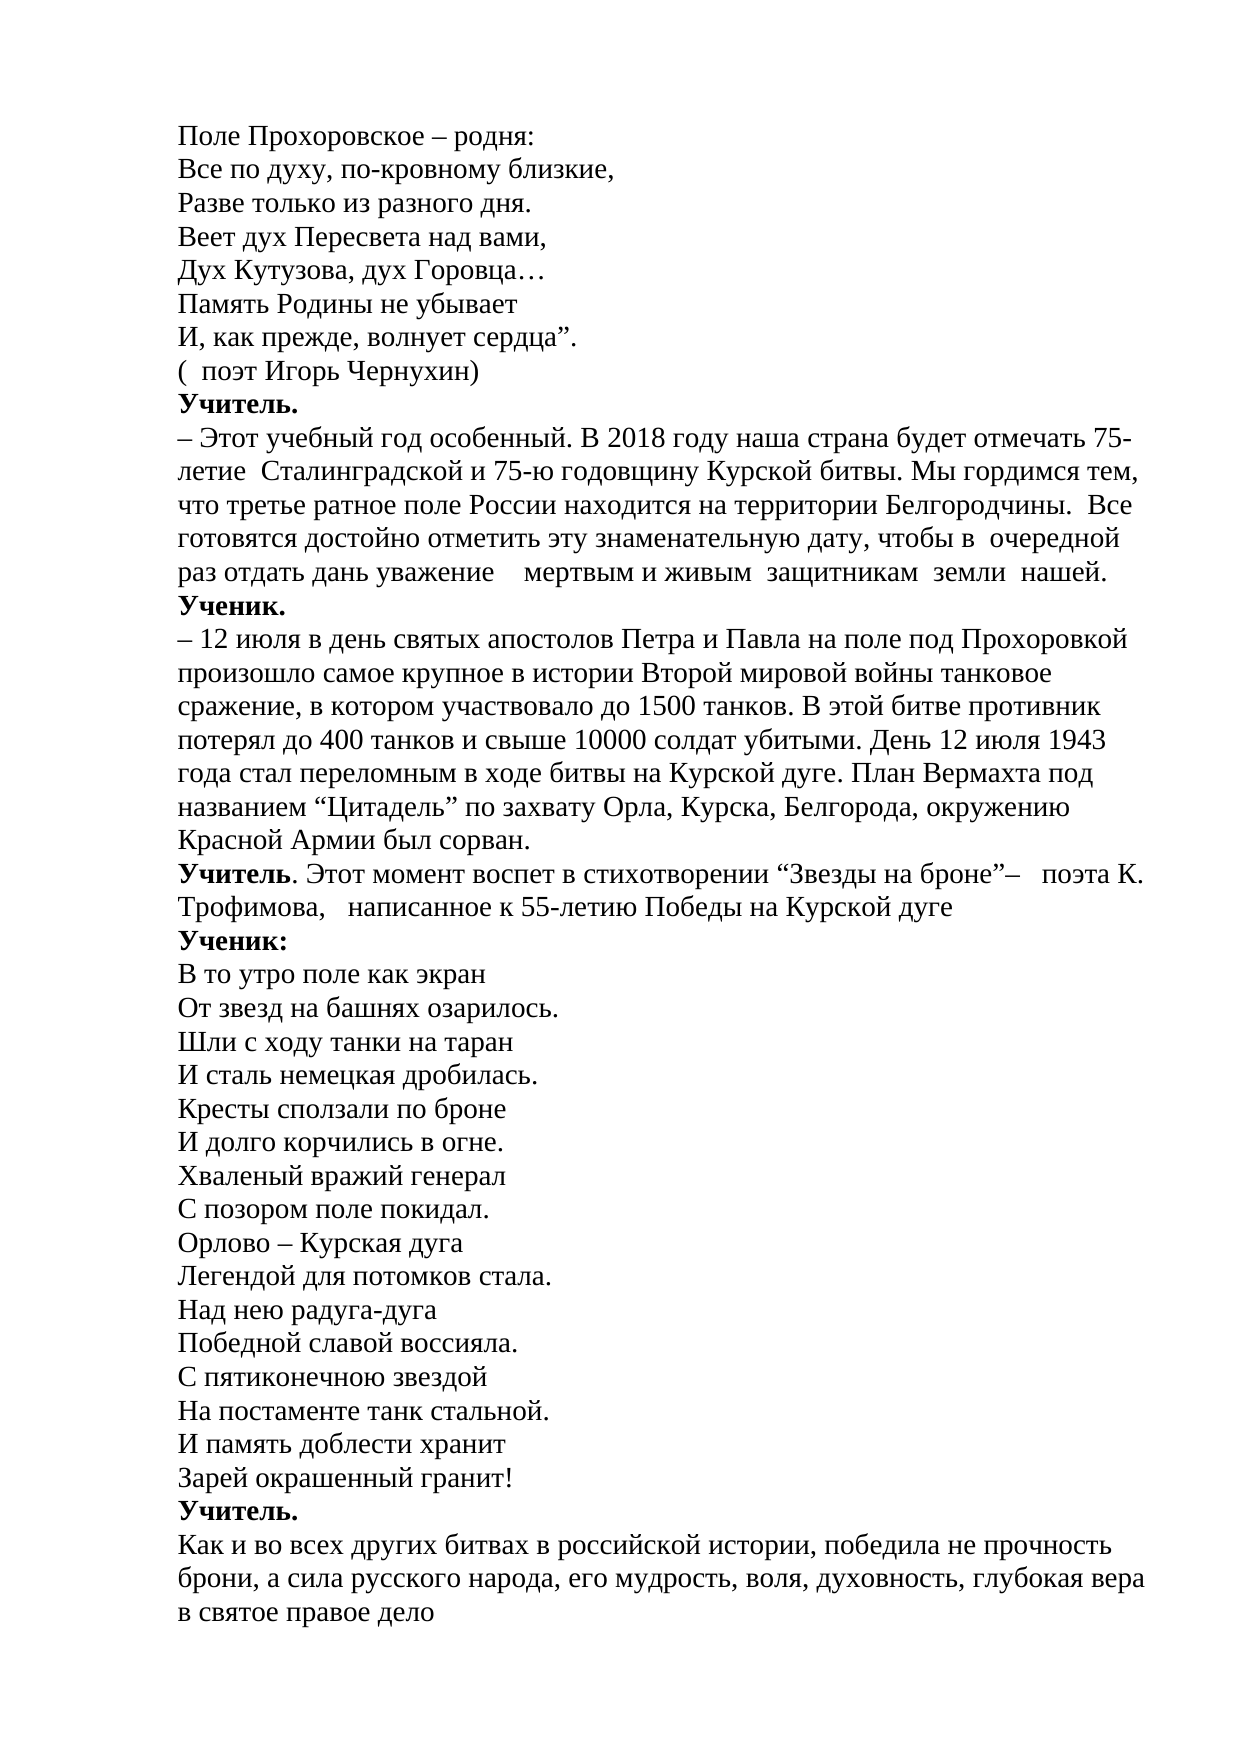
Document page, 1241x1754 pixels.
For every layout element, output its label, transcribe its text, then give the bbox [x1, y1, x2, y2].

text Поле Прохоровское – родня: [177, 118, 1152, 152]
text Над нею радуга-дуга [177, 1292, 1152, 1326]
text Как и во всех других битвах в российской истории, победила не прочность брони, а сила русского народа, его мудрость, воля, духовность, глубокая вера в святое правое дело [177, 1527, 1152, 1627]
text Зарей окрашенный гранит! [177, 1460, 1152, 1493]
text Орлово – Курская дуга [177, 1225, 1152, 1258]
text В то утро поле как экран [177, 957, 1152, 990]
text Учитель. [177, 386, 1152, 420]
text Ученик. [177, 588, 1152, 621]
text От звезд на башнях озарилось. [177, 990, 1152, 1024]
text С пятиконечною звездой [177, 1359, 1152, 1393]
text Разве только из разного дня. [177, 185, 1152, 219]
text – 12 июля в день святых апостолов Петра и Павла на поле под Прохоровкой произошло самое крупное в истории Второй мировой войны танковое сражение, в котором участвовало до 1500 танков. В этой битве противник потерял до 400 танков и свыше 10000 солдат убитыми. День 12 июля 1943 года стал переломным в ходе битвы на Курской дуге. План Вермахта под названием “Цитадель” по захвату Орла, Курска, Белгорода, окружению Красной Армии был сорван. [177, 621, 1152, 856]
text Кресты сползали по броне [177, 1091, 1152, 1124]
text Шли с ходу танки на таран [177, 1024, 1152, 1057]
text И сталь немецкая дробилась. [177, 1057, 1152, 1091]
text Веет дух Пересвета над вами, [177, 219, 1152, 252]
text Ученик: [177, 923, 1152, 957]
text – Этот учебный год особенный. В 2018 году наша страна будет отмечать 75-летие Сталинградской и 75-ю годовщину Курской битвы. Мы гордимся тем, что третье ратное поле России находится на территории Белгородчины. Все готовятся достойно отметить эту знаменательную дату, чтобы в очередной раз отдать дань уважение мертвым и живым защитникам земли нашей. [177, 420, 1152, 588]
text С позором поле покидал. [177, 1191, 1152, 1225]
text Память Родины не убывает [177, 286, 1152, 319]
text Легендой для потомков стала. [177, 1258, 1152, 1292]
text И долго корчились в огне. [177, 1124, 1152, 1158]
text И, как прежде, волнует сердца”. [177, 319, 1152, 353]
text Учитель. Этот момент воспет в стихотворении “Звезды на броне”– поэта К. Трофимова, написанное к 55-летию Победы на Курской дуге [177, 856, 1152, 923]
text Дух Кутузова, дух Горовца… [177, 252, 1152, 286]
text Победной славой воссияла. [177, 1326, 1152, 1359]
text Все по духу, по-кровному близкие, [177, 152, 1152, 185]
text ( поэт Игорь Чернухин) [177, 353, 1152, 386]
text Хваленый вражий генерал [177, 1158, 1152, 1191]
text Учитель. [177, 1493, 1152, 1527]
text На постаменте танк стальной. [177, 1393, 1152, 1426]
text И память доблести хранит [177, 1426, 1152, 1460]
